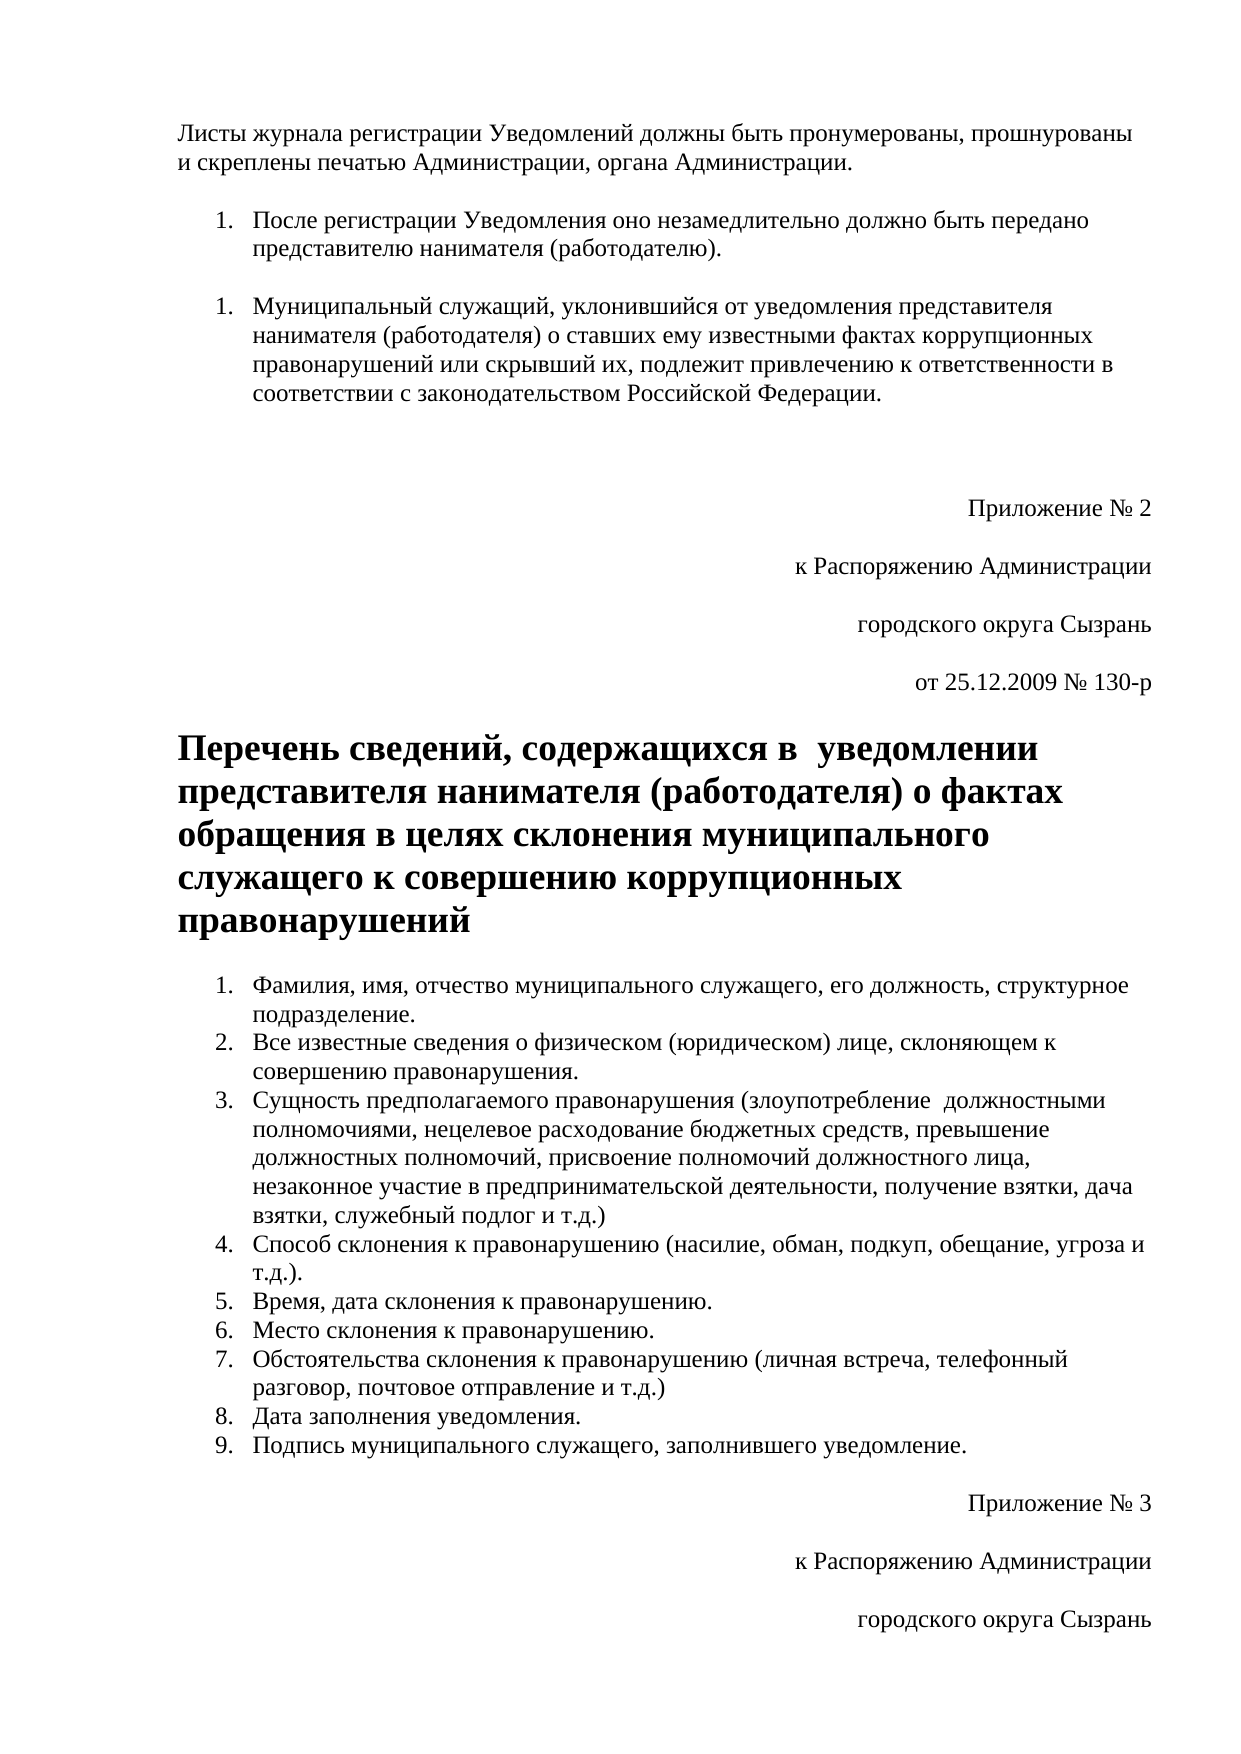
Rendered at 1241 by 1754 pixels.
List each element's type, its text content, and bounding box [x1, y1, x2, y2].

list После регистрации Уведомления оно незамедлительно должно быть передано представителю нанимателя (работодателю). [215, 205, 1152, 262]
list Все известные сведения о физическом (юридическом) лице, склоняющем к совершению правонарушения. [215, 1027, 1152, 1085]
text городского округа Сызрань [767, 1604, 1152, 1632]
list Способ склонения к правонарушению (насилие, обман, подкуп, обещание, угроза и т.д.). [215, 1229, 1152, 1286]
text городского округа Сызрань [767, 609, 1152, 638]
text от 25.12.2009 № 130-р [177, 667, 1152, 696]
text Листы журнала регистрации Уведомлений должны быть пронумерованы, прошнурованы и скреплены печатью Администрации, органа Администрации. [177, 118, 1152, 176]
list Обстоятельства склонения к правонарушению (личная встреча, телефонный разговор, почтовое отправление и т.д.) [215, 1344, 1152, 1401]
text к Распоряжению Администрации [767, 1546, 1152, 1574]
list Сущность предполагаемого правонарушения (злоупотребление должностными полномочиями, нецелевое расходование бюджетных средств, превышение должностных полномочий, присвоение полномочий должностного лица, незаконное участие в предпринимательской деятельности, получение взятки, дача взятки, служебный подлог и т.д.) [215, 1085, 1152, 1229]
text Приложение № 3 [693, 1488, 1152, 1517]
text Приложение № 2 [693, 493, 1152, 522]
list Подпись муниципального служащего, заполнившего уведомление. [215, 1430, 1152, 1459]
list Место склонения к правонарушению. [215, 1315, 1152, 1344]
text к Распоряжению Администрации [767, 551, 1152, 580]
list Фамилия, имя, отчество муниципального служащего, его должность, структурное подразделение. [215, 970, 1152, 1027]
list Время, дата склонения к правонарушению. [215, 1286, 1152, 1315]
list Дата заполнения уведомления. [215, 1401, 1152, 1430]
list Муниципальный служащий, уклонившийся от уведомления представителя нанимателя (работодателя) о ставших ему известными фактах коррупционных правонарушений или скрывший их, подлежит привлечению к ответственности в соответствии с законодательством Российской Федерации. [215, 291, 1152, 406]
text Перечень сведений, содержащихся в уведомлении представителя нанимателя (работодателя) о фактах обращения в целях склонения муниципального служащего к совершению коррупционных правонарушений [177, 725, 1152, 941]
